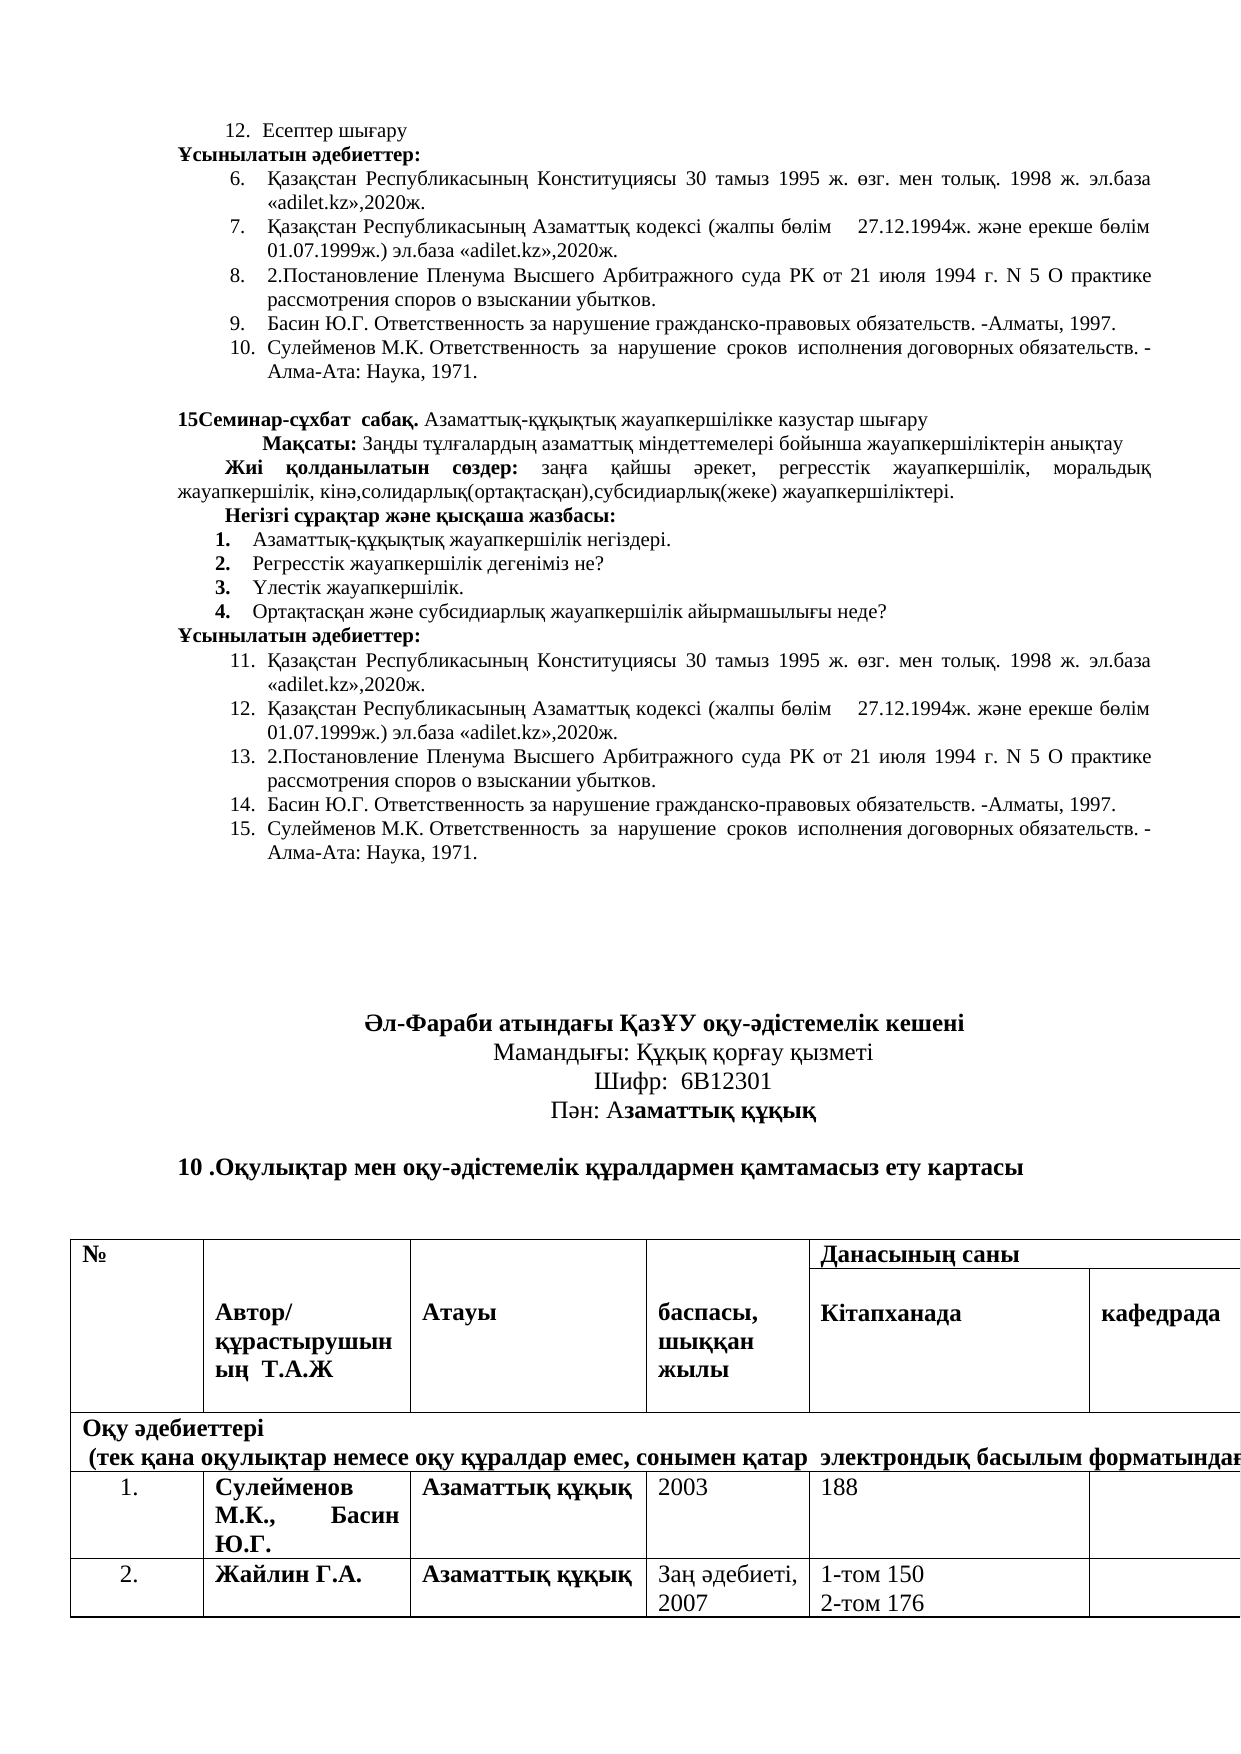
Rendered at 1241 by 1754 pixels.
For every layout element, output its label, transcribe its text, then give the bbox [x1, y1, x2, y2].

list Қазақстан Республикасының Азаматтық кодексі (жалпы бөлім 27.12.1994ж. және ерекше бөлім 01.07.1999ж.) эл.база «adilet.kz»,2020ж. [229, 696, 1152, 744]
table_cell [1090, 1559, 1240, 1616]
table_header Атауы [411, 1240, 646, 1412]
text Жиі қолданылатын сөздер: заңға қайшы әрекет, регресстік жауапкершілік, моральдық жауапкершілік, кінә,солидарлық(ортақтасқан),субсидиарлық(жеке) жауапкершіліктері. [177, 455, 1152, 503]
table_cell [1090, 1472, 1240, 1558]
list Басин Ю.Г. Ответственность за нарушение гражданско-правовых обязательств. -Алматы, 1997. [229, 311, 1152, 335]
text Мамандығы: Құқық қорғау қызметі [215, 1037, 1152, 1066]
list Қазақстан Республикасының Азаматтық кодексі (жалпы бөлім 27.12.1994ж. және ерекше бөлім 01.07.1999ж.) эл.база «adilet.kz»,2020ж. [229, 214, 1152, 262]
table_cell [71, 1472, 203, 1558]
table_cell Оқу әдебиеттері (тек қана оқулықтар немесе оқу құралдар емес, сонымен қатар электрондық басылым форматындағы) [71, 1413, 1240, 1471]
list 2.Постановление Пленума Высшего Арбитражного суда РК от 21 июля . N 5 О практике рассмотрения споров о взыскании убытков. [229, 262, 1152, 311]
list Қазақстан Республикасының Конституциясы 30 тамыз 1995 ж. өзг. мен толық. 1998 ж. эл.база «adilet.kz»,2020ж. [229, 166, 1152, 214]
table_cell Азаматтық құқық [411, 1559, 646, 1616]
text Әл-Фараби атындағы ҚазҰУ оқу-әдістемелік кешені [177, 1008, 1152, 1037]
text 15Семинар-сұхбат сабақ. Азаматтық-құқықтық жауапкершілікке казустар шығару [177, 407, 1152, 431]
text Пән: Азаматтық құқық [215, 1095, 1152, 1123]
text 10 .Оқулықтар мен оқу-әдістемелік құралдармен қамтамасыз ету картасы [177, 1152, 1152, 1181]
table_cell 1-том 150 2-том 176 [810, 1559, 1089, 1616]
list Сулейменов М.К. Ответственность за нарушение сроков исполнения договорных обязательств. - Алма-Ата: Наука, 1971. [229, 816, 1152, 864]
table_cell [71, 1559, 203, 1616]
list Есептер шығару [224, 118, 1152, 142]
list Азаматтық-құқықтық жауапкершілік негіздері. [215, 527, 1152, 551]
text Ұсынылатын әдебиеттер: [177, 623, 1152, 647]
table_cell Азаматтық құқық [411, 1472, 646, 1558]
list Ортақтасқан және субсидиарлық жауапкершілік айырмашылығы неде? [215, 599, 1152, 623]
text Мақсаты: Заңды тұлғалардың азаматтық міндеттемелері бойынша жауапкершіліктерін анықтау [262, 431, 1152, 455]
table_header Данасының саны [810, 1240, 1240, 1268]
table_cell Кітапханада [810, 1269, 1089, 1412]
table_cell 2003 [647, 1472, 809, 1558]
table_cell Заң әдебиеті, 2007 [647, 1559, 809, 1616]
text Ұсынылатын әдебиеттер: [177, 142, 1152, 166]
list 2.Постановление Пленума Высшего Арбитражного суда РК от 21 июля . N 5 О практике рассмотрения споров о взыскании убытков. [229, 744, 1152, 792]
text Негізгі сұрақтар және қысқаша жазбасы: [177, 503, 1152, 527]
list Регресстік жауапкершілік дегеніміз не? [215, 551, 1152, 575]
table_cell Жайлин Г.А. [204, 1559, 410, 1616]
table_header № [71, 1240, 203, 1412]
list Сулейменов М.К. Ответственность за нарушение сроков исполнения договорных обязательств. - Алма-Ата: Наука, 1971. [229, 335, 1152, 383]
text Шифр: 6B12301 [215, 1066, 1152, 1095]
table_cell кафедрада [1090, 1269, 1240, 1412]
table_header Автор/құрастырушының Т.А.Ж [204, 1240, 410, 1412]
table_cell 188 [810, 1472, 1089, 1558]
list Қазақстан Республикасының Конституциясы 30 тамыз 1995 ж. өзг. мен толық. 1998 ж. эл.база «adilet.kz»,2020ж. [229, 647, 1152, 696]
table_cell Сулейменов М.К., Басин Ю.Г. [204, 1472, 410, 1558]
table_header баспасы, шыққан жылы [647, 1240, 809, 1412]
list Басин Ю.Г. Ответственность за нарушение гражданско-правовых обязательств. -Алматы, 1997. [229, 792, 1152, 816]
list Үлестік жауапкершілік. [215, 575, 1152, 599]
